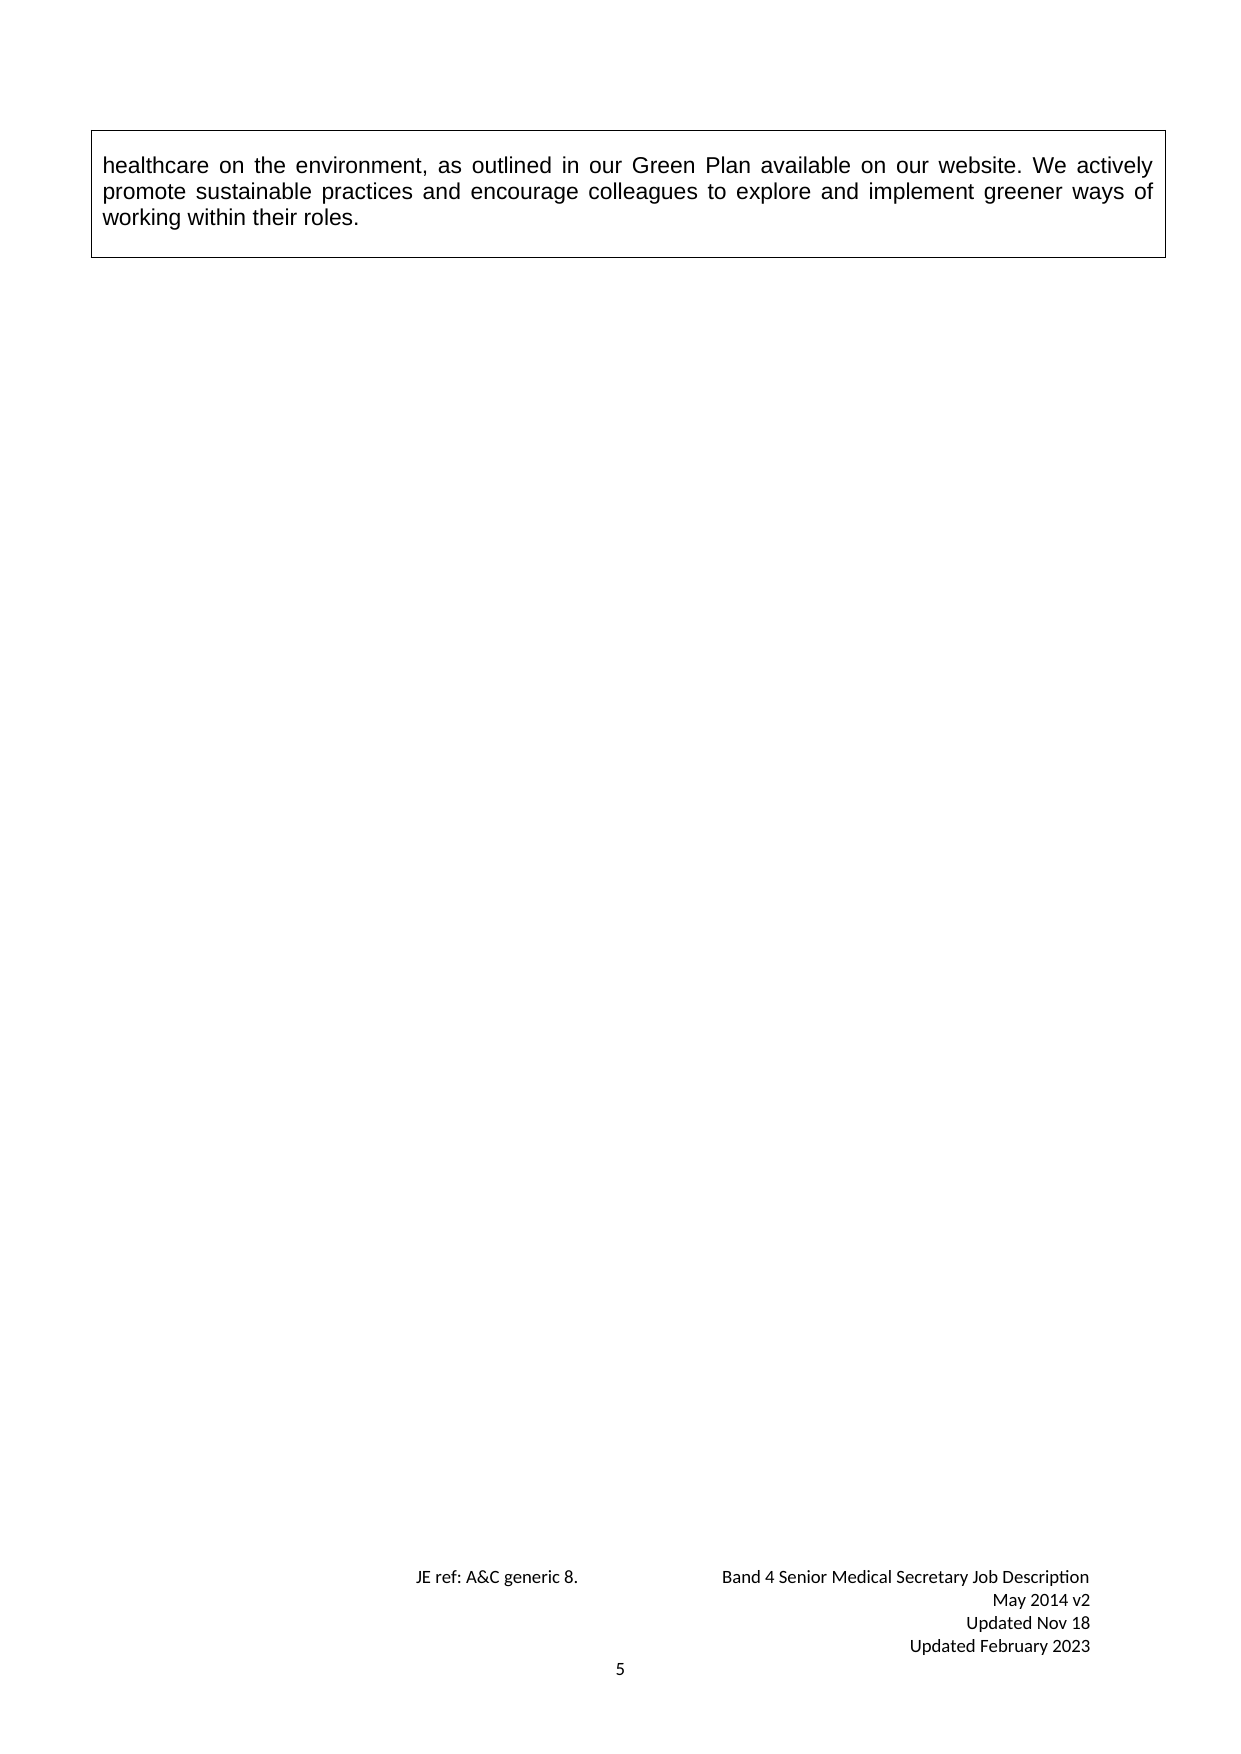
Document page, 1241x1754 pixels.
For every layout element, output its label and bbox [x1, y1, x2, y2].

table_cell [92, 131, 1165, 257]
